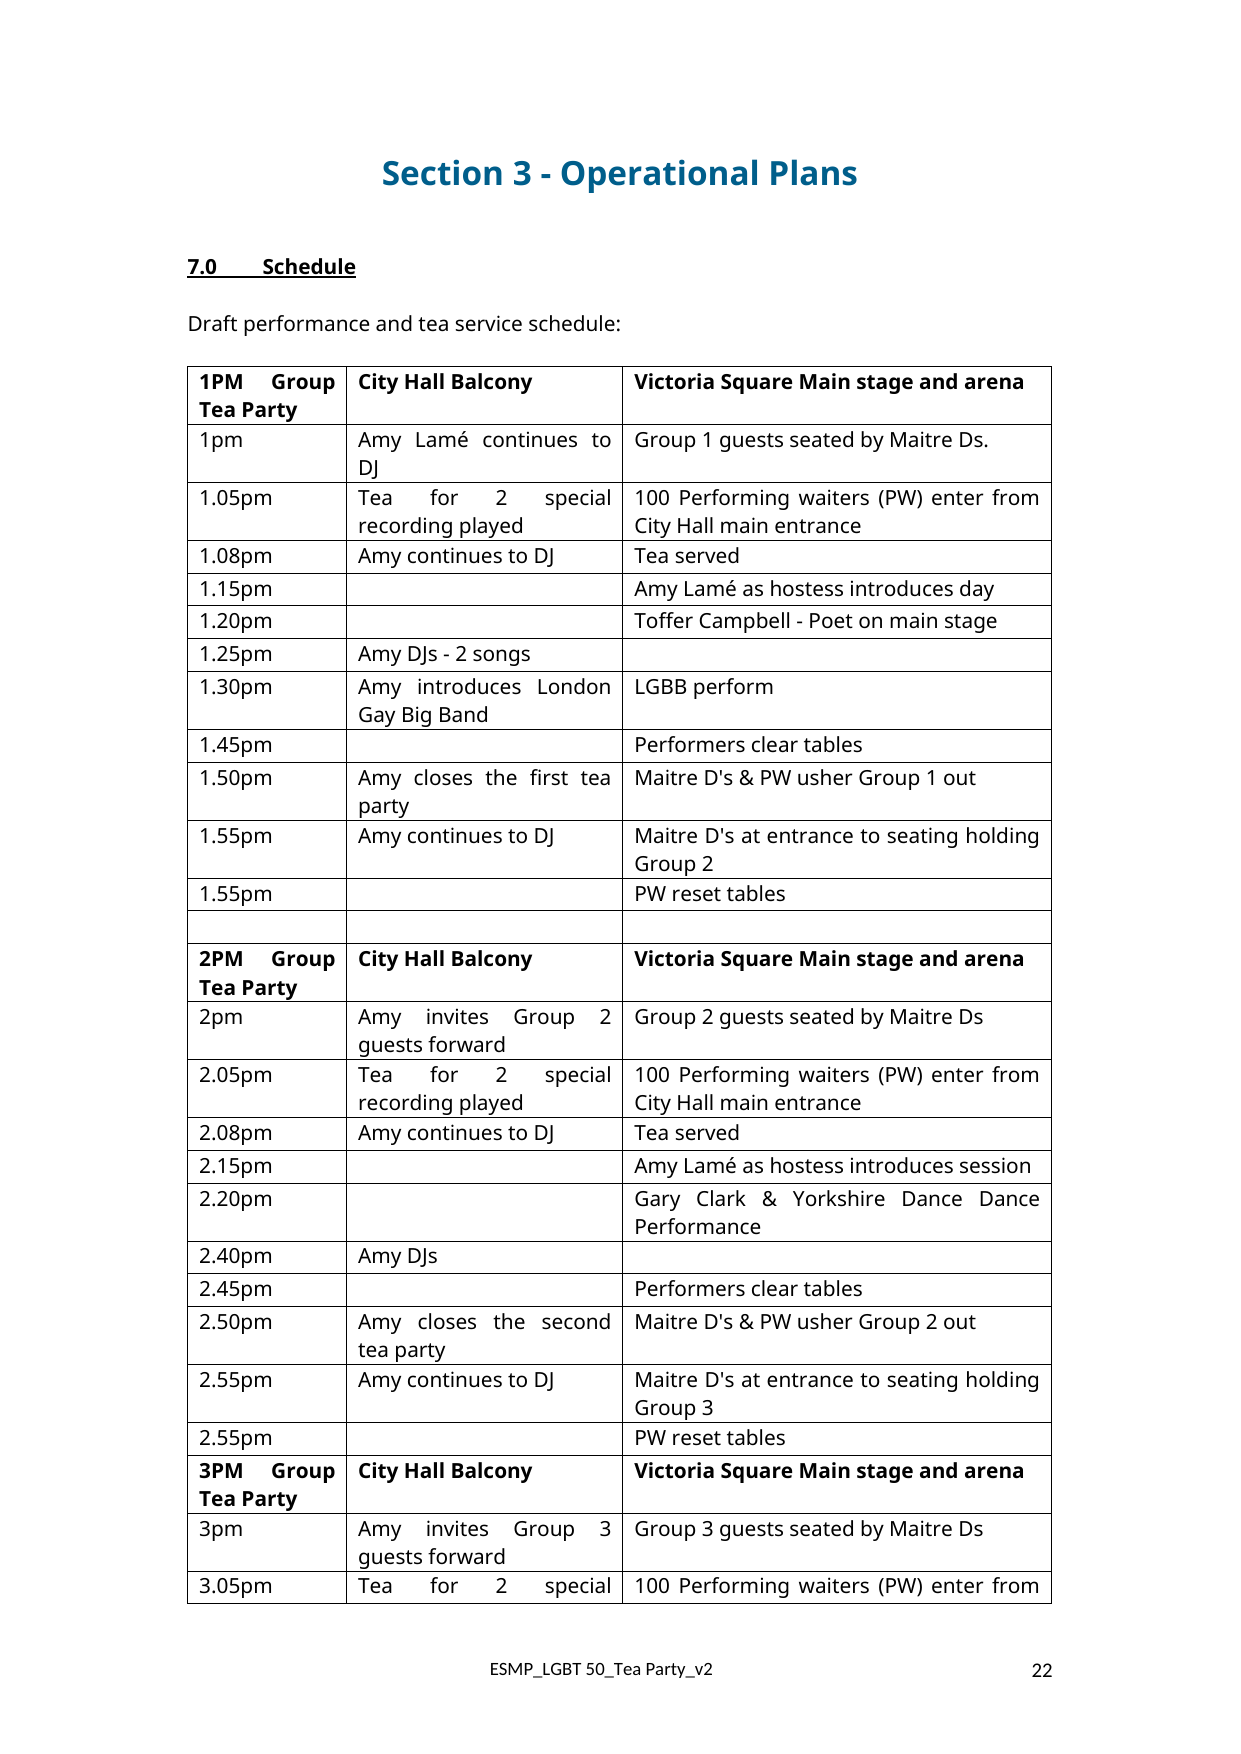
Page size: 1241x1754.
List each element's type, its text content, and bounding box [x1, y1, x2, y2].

table_cell 2.08pm [188, 1118, 346, 1150]
table_cell 1.55pm [188, 879, 346, 910]
table_cell [347, 911, 622, 943]
table_cell City Hall Balcony [347, 944, 622, 1001]
table_cell 2.55pm [188, 1365, 346, 1422]
table_cell Gary Clark & Yorkshire Dance Dance Performance [623, 1184, 1051, 1241]
table_cell 2pm [188, 1002, 346, 1059]
table_header Victoria Square Main stage and arena [623, 367, 1051, 424]
table_cell Tea served [623, 541, 1051, 573]
table_cell Amy continues to DJ [347, 1365, 622, 1422]
table_cell [623, 911, 1051, 943]
table_cell 1.25pm [188, 639, 346, 671]
table_cell [347, 606, 622, 638]
table_cell Amy invites Group 3 guests forward [347, 1514, 622, 1571]
table_cell 100 Performing waiters (PW) enter from City Hall main entrance [623, 483, 1051, 540]
table_cell 2.45pm [188, 1274, 346, 1306]
table_cell 3PM Group Tea Party [188, 1456, 346, 1513]
table_cell LGBB perform [623, 672, 1051, 729]
table_cell 3pm [188, 1514, 346, 1571]
table_cell [347, 1274, 622, 1306]
table_cell 1.55pm [188, 821, 346, 878]
table_cell 1pm [188, 425, 346, 482]
table_cell Maitre D's at entrance to seating holding Group 3 [623, 1365, 1051, 1422]
table_cell 2PM Group Tea Party [188, 944, 346, 1001]
table_cell Victoria Square Main stage and arena [623, 944, 1051, 1001]
table_cell [347, 574, 622, 605]
table_cell Performers clear tables [623, 730, 1051, 762]
table_cell Amy invites Group 2 guests forward [347, 1002, 622, 1059]
table_cell Performers clear tables [623, 1274, 1051, 1306]
table_cell PW reset tables [623, 879, 1051, 910]
table_cell [188, 911, 346, 943]
table_cell Maitre D's & PW usher Group 1 out [623, 763, 1051, 820]
table_cell Tea for 2 special recording played [347, 1060, 622, 1117]
table_cell Amy introduces London Gay Big Band [347, 672, 622, 729]
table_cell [623, 1572, 1051, 1603]
table_cell [347, 879, 622, 910]
table_cell City Hall Balcony [347, 1456, 622, 1513]
table_cell 2.55pm [188, 1423, 346, 1455]
table_cell [347, 1151, 622, 1183]
text Draft performance and tea service schedule: [187, 309, 1053, 338]
table_cell 1.20pm [188, 606, 346, 638]
table_cell 3.05pm [188, 1572, 346, 1603]
table_header 1PM Group Tea Party [188, 367, 346, 424]
table_cell [623, 639, 1051, 671]
table_header City Hall Balcony [347, 367, 622, 424]
table_cell Amy Lamé as hostess introduces day [623, 574, 1051, 605]
table_cell 2.40pm [188, 1242, 346, 1273]
table_cell Amy Lamé continues to DJ [347, 425, 622, 482]
table_cell 1.15pm [188, 574, 346, 605]
table_cell Tea for 2 special recording played [347, 483, 622, 540]
table_cell Amy DJs - 2 songs [347, 639, 622, 671]
table_cell Toffer Campbell - Poet on main stage [623, 606, 1051, 638]
table_cell Maitre D's at entrance to seating holding Group 2 [623, 821, 1051, 878]
table_cell [347, 1184, 622, 1241]
table_cell 2.05pm [188, 1060, 346, 1117]
table_cell Group 2 guests seated by Maitre Ds [623, 1002, 1051, 1059]
table_cell Maitre D's & PW usher Group 2 out [623, 1307, 1051, 1364]
table_cell Amy DJs [347, 1242, 622, 1273]
table_cell Victoria Square Main stage and arena [623, 1456, 1051, 1513]
table_cell Group 3 guests seated by Maitre Ds [623, 1514, 1051, 1571]
table_cell Amy continues to DJ [347, 541, 622, 573]
table_cell Amy Lamé as hostess introduces session [623, 1151, 1051, 1183]
table_cell 2.15pm [188, 1151, 346, 1183]
table_cell Amy continues to DJ [347, 821, 622, 878]
table_cell 2.50pm [188, 1307, 346, 1364]
table_cell 1.30pm [188, 672, 346, 729]
table_cell 100 Performing waiters (PW) enter from City Hall main entrance [623, 1060, 1051, 1117]
text 7.0 Schedule [187, 252, 1053, 281]
table_cell Amy continues to DJ [347, 1118, 622, 1150]
table_cell Tea served [623, 1118, 1051, 1150]
table_cell Group 1 guests seated by Maitre Ds. [623, 425, 1051, 482]
table_cell [623, 1242, 1051, 1273]
table_cell 2.20pm [188, 1184, 346, 1241]
table_cell 1.50pm [188, 763, 346, 820]
table_cell 1.45pm [188, 730, 346, 762]
table_cell Amy closes the first tea party [347, 763, 622, 820]
table_cell 1.08pm [188, 541, 346, 573]
table_cell PW reset tables [623, 1423, 1051, 1455]
text Section 3 - Operational Plans [187, 150, 1053, 195]
table_cell [347, 730, 622, 762]
table_cell 1.05pm [188, 483, 346, 540]
table_cell Amy closes the second tea party [347, 1307, 622, 1364]
table_cell [347, 1423, 622, 1455]
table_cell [347, 1572, 622, 1603]
